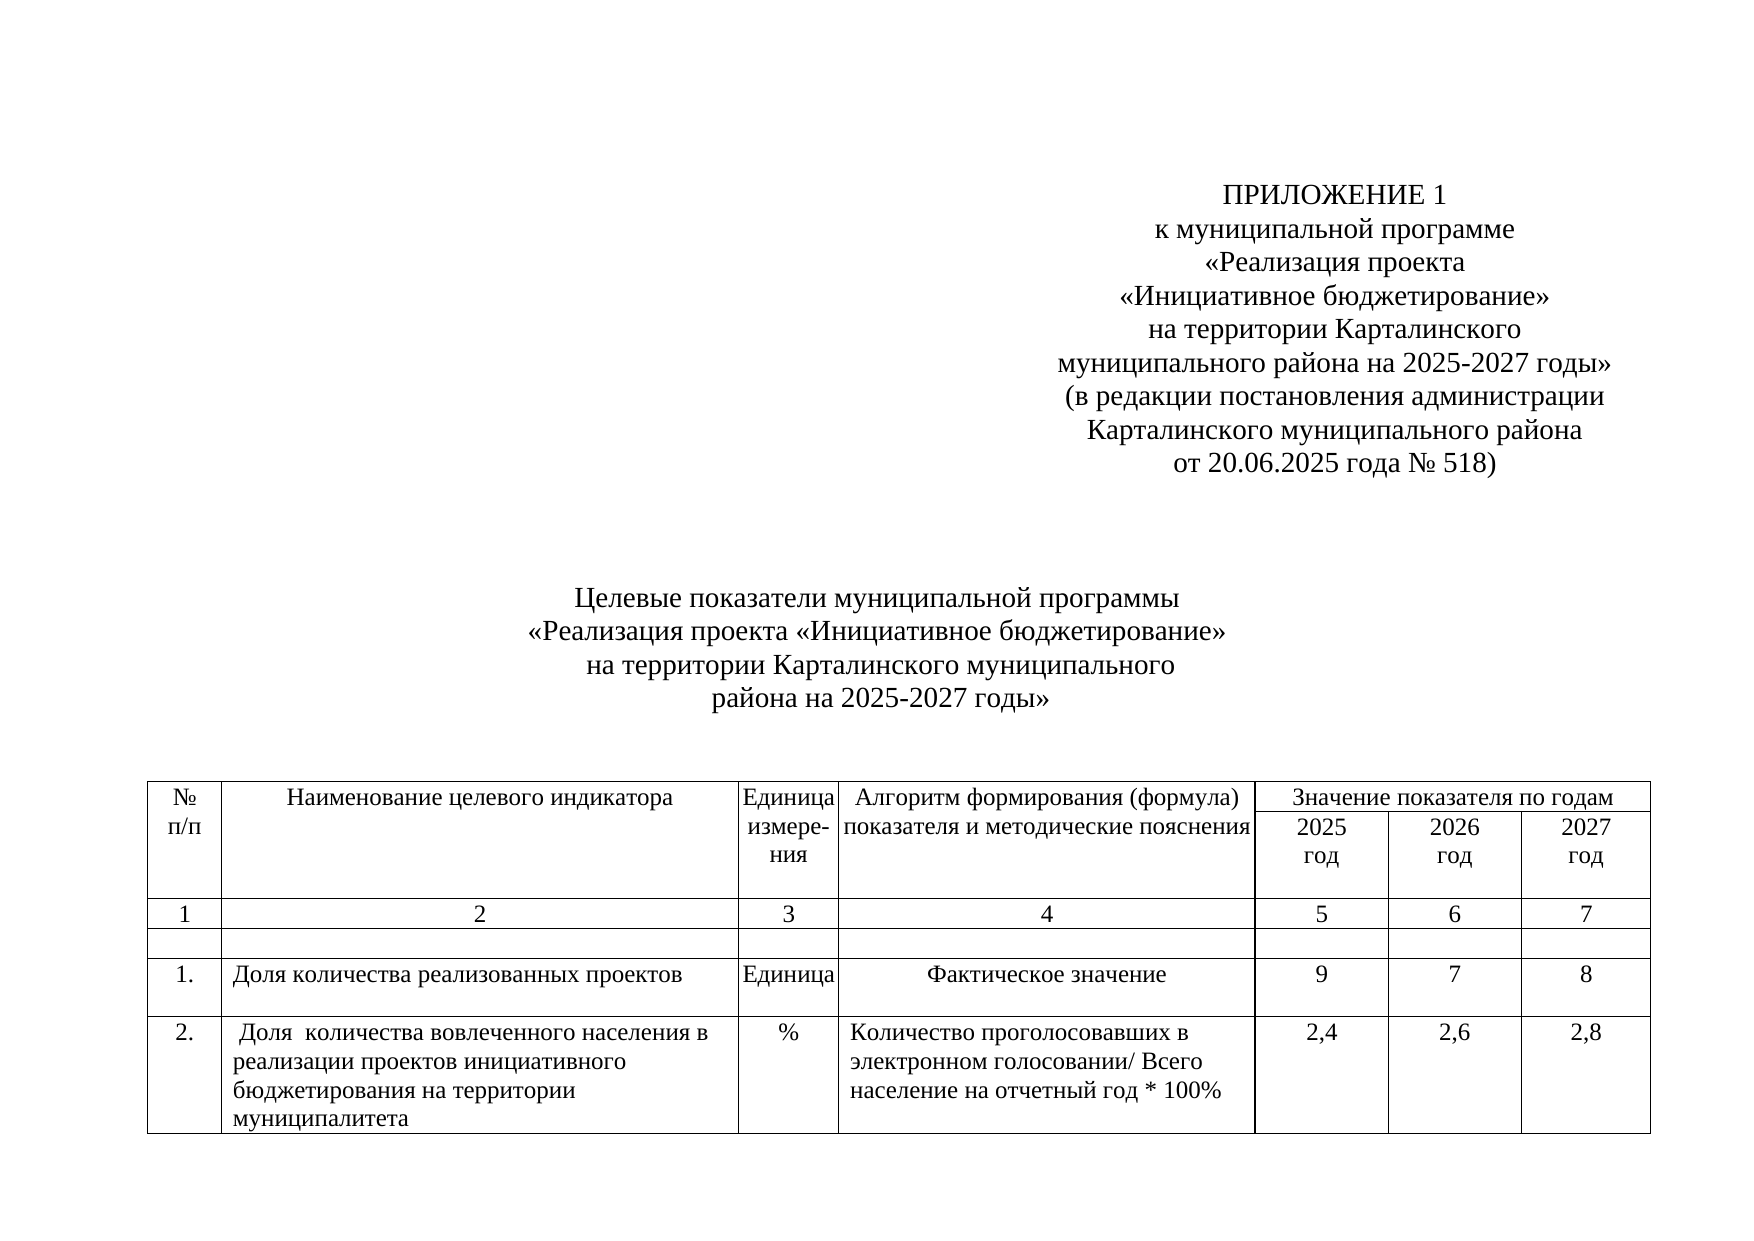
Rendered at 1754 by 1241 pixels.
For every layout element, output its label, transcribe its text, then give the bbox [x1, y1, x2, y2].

text от 20.06.2025 года № 518) [118, 446, 1636, 479]
table_cell 9 [1256, 959, 1388, 1016]
table_cell 2,4 [1256, 1017, 1388, 1133]
table_cell Доля количества вовлеченного населения в реализации проектов инициативного бюджетирования на территории муниципалитета [222, 1017, 738, 1133]
table_cell 2026 год [1389, 812, 1521, 898]
table_cell [222, 929, 738, 958]
table_cell Доля количества реализованных проектов [222, 959, 738, 1016]
table_cell 1. [148, 959, 221, 1016]
table_header Значение показателя по годам [1256, 782, 1650, 811]
table_cell 1 [148, 899, 221, 928]
text «Инициативное бюджетирование» [118, 278, 1636, 311]
table_header Алгоритм формирования (формула) показателя и методические пояснения [839, 782, 1254, 898]
text «Реализация проекта «Инициативное бюджетирование» [118, 613, 1636, 647]
text на территории Карталинского муниципального [118, 647, 1636, 680]
table_cell 2. [148, 1017, 221, 1133]
text «Реализация проекта [118, 244, 1636, 278]
table_cell 2027 год [1522, 812, 1650, 898]
text муниципального района на 2025-2027 годы» [118, 345, 1636, 378]
table_cell [1389, 929, 1521, 958]
table_cell 6 [1389, 899, 1521, 928]
table_cell [739, 929, 838, 958]
table_header Единица измере-ния [739, 782, 838, 898]
table_cell % [739, 1017, 838, 1133]
table_cell 2,6 [1389, 1017, 1521, 1133]
table_cell 8 [1522, 959, 1650, 1016]
table_cell [1522, 929, 1650, 958]
text (в редакции постановления администрации Карталинского муниципального района [1034, 378, 1636, 446]
text района на 2025-2027 годы» [118, 680, 1636, 714]
table_cell 7 [1522, 899, 1650, 928]
table_cell 2 [222, 899, 738, 928]
table_cell [1256, 929, 1388, 958]
table_cell Единица [739, 959, 838, 1016]
table_cell 2025 год [1256, 812, 1388, 898]
table_cell [839, 929, 1254, 958]
table_cell 7 [1389, 959, 1521, 1016]
text Целевые показатели муниципальной программы [118, 580, 1636, 613]
table_cell 2,8 [1522, 1017, 1650, 1133]
table_header № п/п [148, 782, 221, 898]
table_header Наименование целевого индикатора [222, 782, 738, 898]
table_cell 4 [839, 899, 1254, 928]
table_cell Фактическое значение [839, 959, 1254, 1016]
text ПРИЛОЖЕНИЕ 1 [118, 177, 1636, 211]
table_cell 3 [739, 899, 838, 928]
table_cell Количество проголосовавших в электронном голосовании/ Всего население на отчетный год * 100% [839, 1017, 1254, 1133]
table_cell [148, 929, 221, 958]
text к муниципальной программе [118, 211, 1636, 244]
text на территории Карталинского [118, 311, 1636, 345]
table_cell 5 [1256, 899, 1388, 928]
